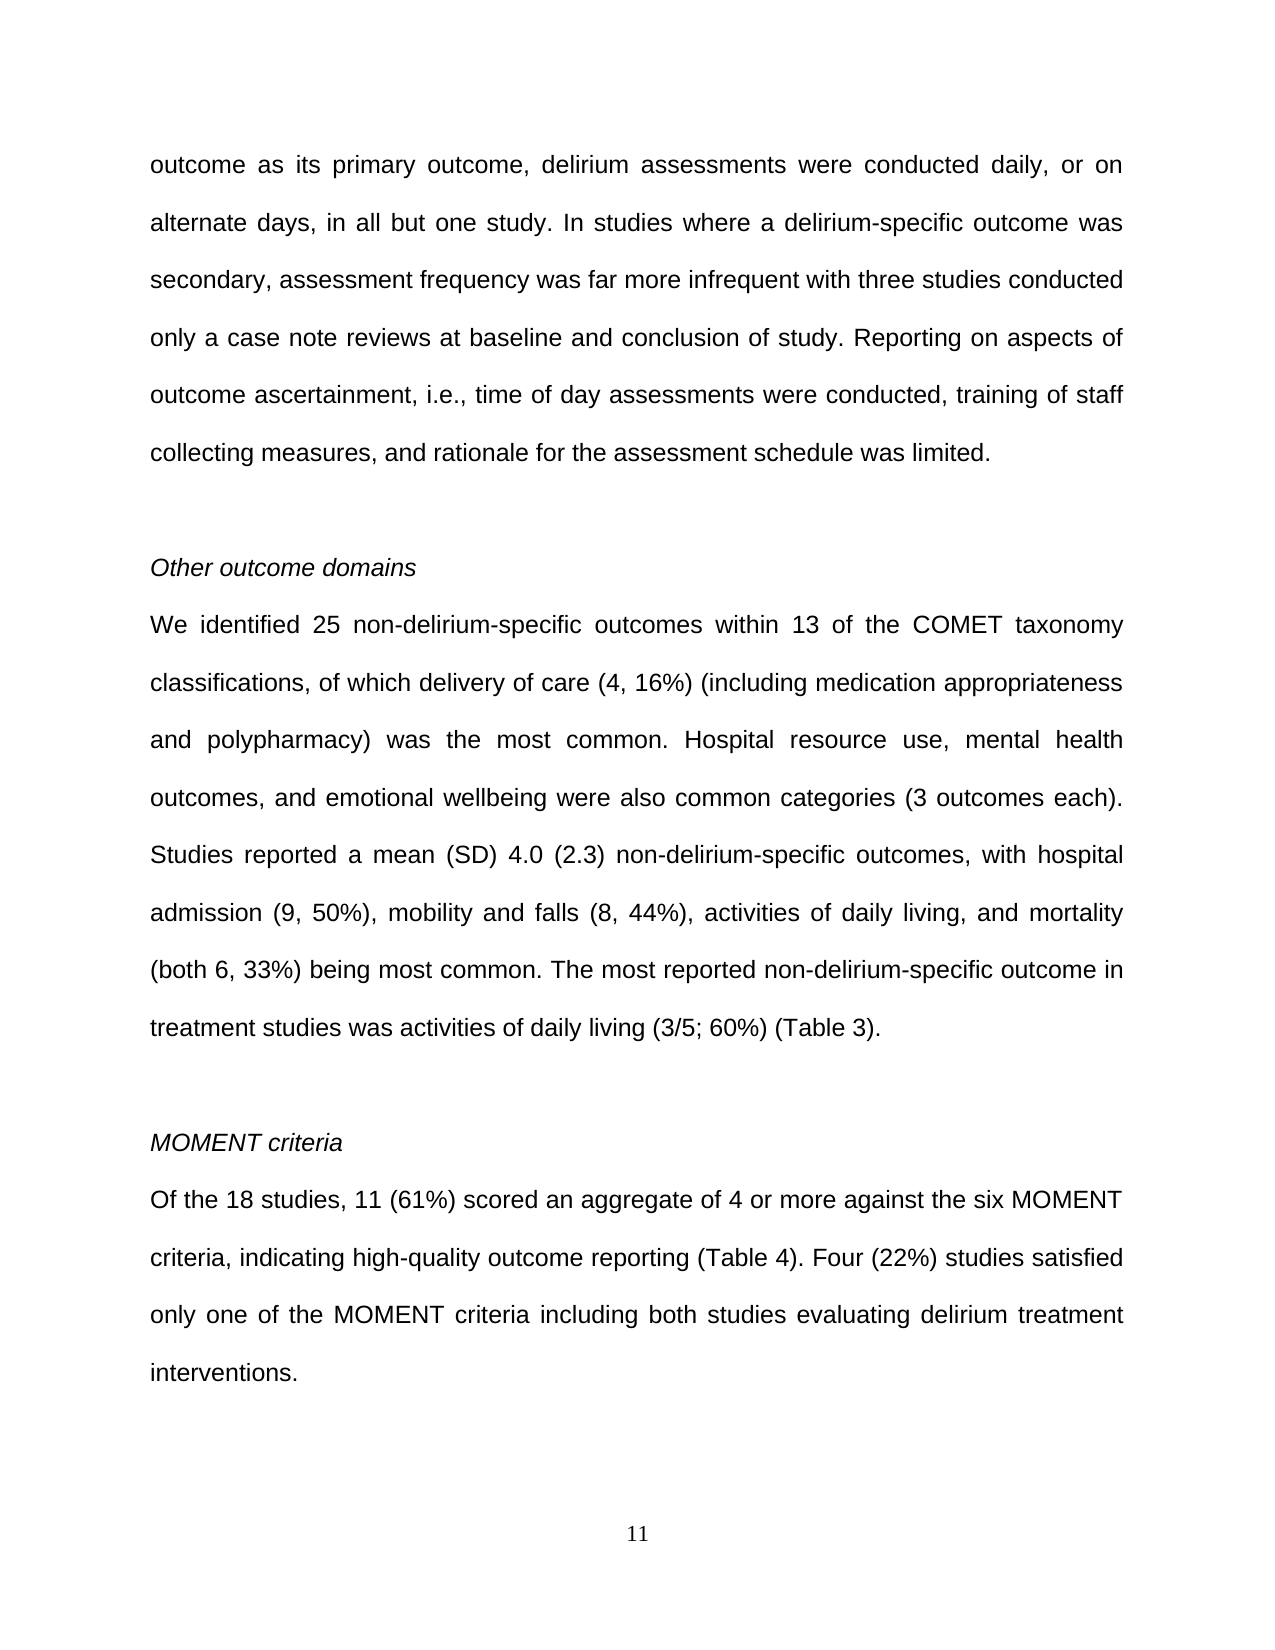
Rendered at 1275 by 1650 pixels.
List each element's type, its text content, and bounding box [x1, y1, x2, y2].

text MOMENT criteria [150, 1127, 1125, 1156]
text Of the 18 studies, 11 (61%) scored an aggregate of 4 or more against the six MOMENT criteria, indicating high-quality outcome reporting (Table 4). Four (22%) studies satisfied only one of the MOMENT criteria including both studies evaluating delirium treatment interventions. [150, 1185, 1125, 1386]
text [150, 150, 1125, 466]
text We identified 25 non-delirium-specific outcomes within 13 of the COMET taxonomy classifications, of which delivery of care (4, 16%) (including medication appropriateness and polypharmacy) was the most common. Hospital resource use, mental health outcomes, and emotional wellbeing were also common categories (3 outcomes each). Studies reported a mean (SD) 4.0 (2.3) non-delirium-specific outcomes, with hospital admission (9, 50%), mobility and falls (8, 44%), activities of daily living, and mortality (both 6, 33%) being most common. The most reported non-delirium-specific outcome in treatment studies was activities of daily living (3/5; 60%) (Table 3). [150, 610, 1125, 1041]
text Other outcome domains [150, 552, 1125, 581]
